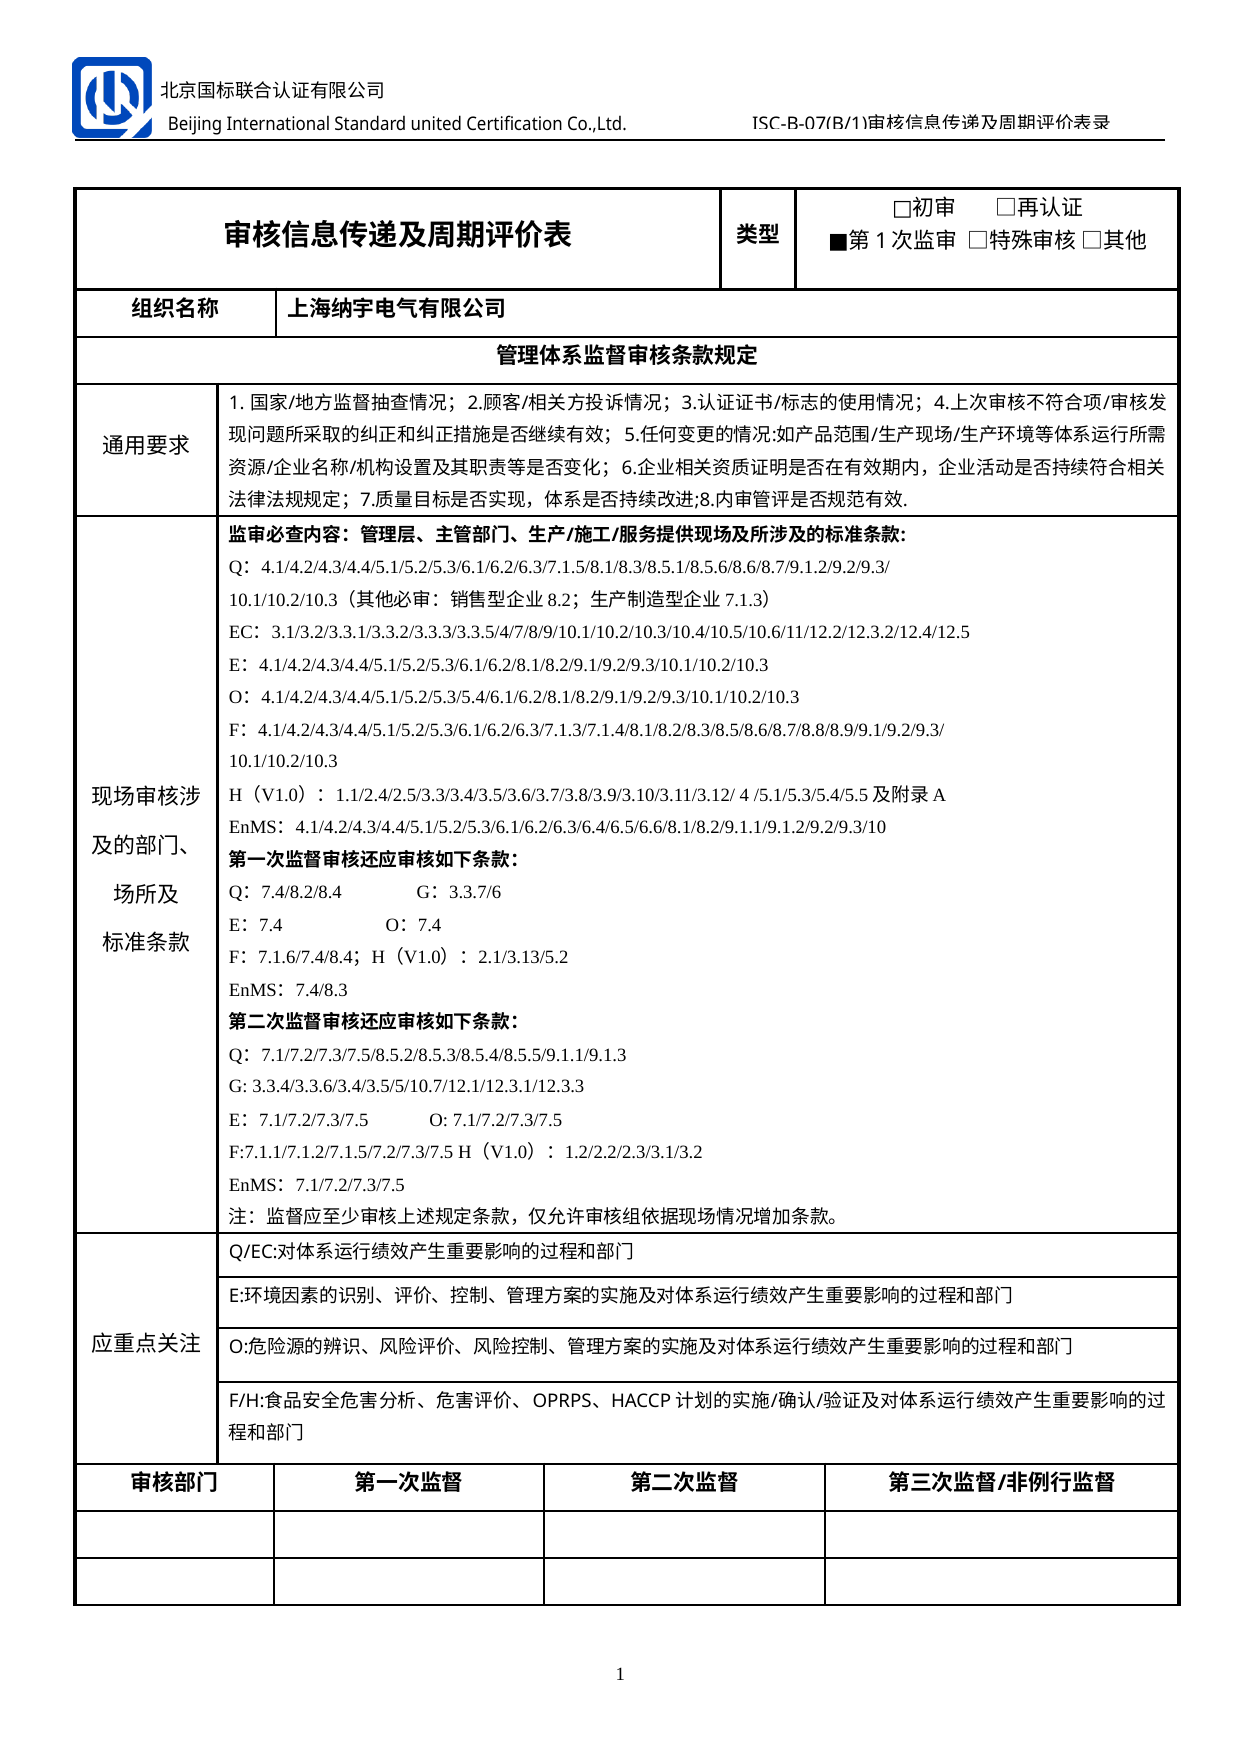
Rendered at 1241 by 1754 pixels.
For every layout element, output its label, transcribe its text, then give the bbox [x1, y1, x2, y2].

table_header 类型 [722, 190, 794, 287]
table_cell 通用要求 [77, 385, 216, 515]
table_cell [826, 1559, 1177, 1604]
table_cell O:危险源的辨识、风险评价、风险控制、管理方案的实施及对体系运行绩效产生重要影响的过程和部门 [219, 1329, 1177, 1381]
table_cell E:环境因素的识别、评价、控制、管理方案的实施及对体系运行绩效产生重要影响的过程和部门 [219, 1278, 1177, 1327]
table_cell 第二次监督 [545, 1465, 824, 1509]
table_cell 管理体系监督审核条款规定 [77, 338, 1177, 383]
table_cell 1. 国家/地方监督抽查情况；2.顾客/相关方投诉情况；3.认证证书/标志的使用情况；4.上次审核不符合项/审核发现问题所采取的纠正和纠正措施是否继续有效；5.任何变更的情况:如产品范围/生产现场/生产环境等体系运行所需资源/企业名称/机构设置及其职责等是否变化；6.企业相关资质证明是否在有效期内，企业活动是否持续符合相关法律法规规定；7.质量目标是否实现，体系是否持续改进;8.内审管评是否规范有效. [219, 385, 1177, 515]
table_cell 第一次监督 [275, 1465, 543, 1509]
table_cell [275, 1512, 543, 1557]
table_cell 应重点关注 [77, 1234, 216, 1462]
table_header □初审 □再认证 ■第1次监审 □特殊审核 □其他 [797, 190, 1177, 287]
table_cell [77, 1512, 273, 1557]
table_header 审核信息传递及周期评价表 [77, 190, 719, 287]
table_cell F/H:食品安全危害分析、危害评价、OPRPS、HACCP计划的实施/确认/验证及对体系运行绩效产生重要影响的过程和部门 [219, 1383, 1177, 1462]
table_cell [826, 1512, 1177, 1557]
table_cell Q/EC:对体系运行绩效产生重要影响的过程和部门 [219, 1234, 1177, 1276]
table_cell [545, 1512, 824, 1557]
picture [72, 57, 152, 138]
table_cell 第三次监督/非例行监督 [826, 1465, 1177, 1509]
table_cell [545, 1559, 824, 1604]
table_cell [275, 1559, 543, 1604]
table_cell [77, 1559, 273, 1604]
table_cell 监审必查内容：管理层、主管部门、生产/施工/服务提供现场及所涉及的标准条款: Q：4.1/4.2/4.3/4.4/5.1/5.2/5.3/6.1/6.2/6.3/7.1.5/8.1/8.3/8.5.1/8.5.6/8.6/8.7/9.1.2/9.2/9.3/ 10.1/10.2/10.3（其他必审：销售型企业8.2；生产制造型企业7.1.3） EC：3.1/3.2/3.3.1/3.3.2/3.3.3/3.3.5/4/7/8/9/10.1/10.2/10.3/10.4/10.5/10.6/11/12.2/12.3.2/12.4/12.5 E：4.1/4.2/4.3/4.4/5.1/5.2/5.3/6.1/6.2/8.1/8.2/9.1/9.2/9.3/10.1/10.2/10.3 O：4.1/4.2/4.3/4.4/5.1/5.2/5.3/5.4/6.1/6.2/8.1/8.2/9.1/9.2/9.3/10.1/10.2/10.3 F：4.1/4.2/4.3/4.4/5.1/5.2/5.3/6.1/6.2/6.3/7.1.3/7.1.4/8.1/8.2/8.3/8.5/8.6/8.7/8.8/8.9/9.1/9.2/9.3/ 10.1/10.2/10.3 H（V1.0）：1.1/2.4/2.5/3.3/3.4/3.5/3.6/3.7/3.8/3.9/3.10/3.11/3.12/ 4 /5.1/5.3/5.4/5.5及附录A EnMS：4.1/4.2/4.3/4.4/5.1/5.2/5.3/6.1/6.2/6.3/6.4/6.5/6.6/8.1/8.2/9.1.1/9.1.2/9.2/9.3/10 第一次监督审核还应审核如下条款： Q：7.4/8.2/8.4 G：3.3.7/6 E：7.4 O：7.4 F：7.1.6/7.4/8.4；H（V1.0）：2.1/3.13/5.2 EnMS：7.4/8.3 第二次监督审核还应审核如下条款： Q：7.1/7.2/7.3/7.5/8.5.2/8.5.3/8.5.4/8.5.5/9.1.1/9.1.3 G: 3.3.4/3.3.6/3.4/3.5/5/10.7/12.1/12.3.1/12.3.3 E：7.1/7.2/7.3/7.5 O: 7.1/7.2/7.3/7.5 F:7.1.1/7.1.2/7.1.5/7.2/7.3/7.5 H（V1.0）：1.2/2.2/2.3/3.1/3.2 EnMS：7.1/7.2/7.3/7.5 注：监督应至少审核上述规定条款，仅允许审核组依据现场情况增加条款。 [219, 517, 1177, 1232]
table_cell 现场审核涉及的部门、场所及 标准条款 [77, 517, 216, 1232]
table_cell 组织名称 [77, 291, 275, 336]
table_cell 上海纳宇电气有限公司 [277, 291, 1177, 336]
table_cell 审核部门 [77, 1465, 273, 1509]
